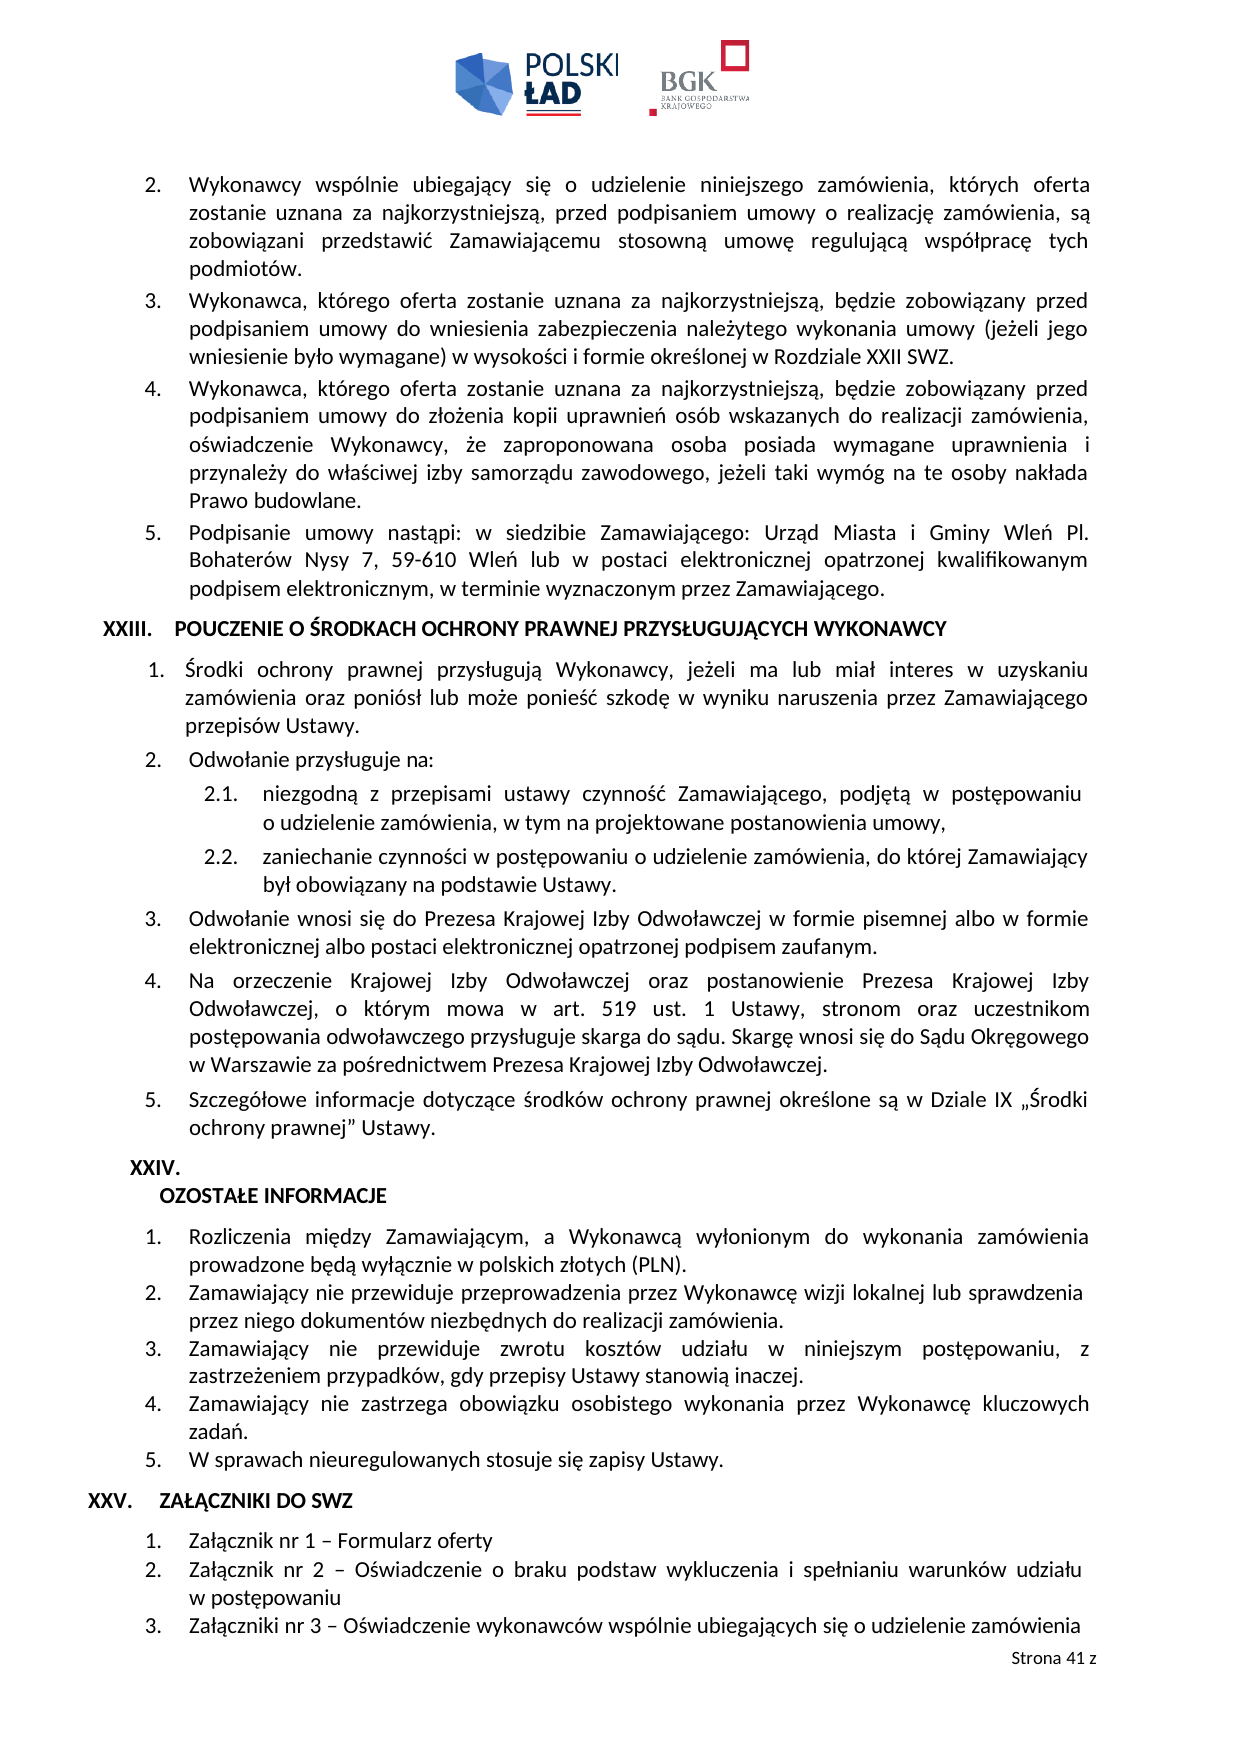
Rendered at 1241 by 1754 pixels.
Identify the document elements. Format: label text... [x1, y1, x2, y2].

list zaniechanie czynności w postępowaniu o udzielenie zamówienia, do której Zamawiający był obowiązany na podstawie Ustawy. [203, 842, 1090, 898]
list Środki ochrony prawnej przysługują Wykonawcy, jeżeli ma lub miał interes w uzyskaniu zamówienia oraz poniósł lub może ponieść szkodę w wyniku naruszenia przez Zamawiającego przepisów Ustawy. [147, 655, 1090, 739]
list Na orzeczenie Krajowej Izby Odwoławczej oraz postanowienie Prezesa Krajowej Izby Odwoławczej, o którym mowa w art. 519 ust. 1 Ustawy, stronom oraz uczestnikom postępowania odwoławczego przysługuje skarga do sądu. Skargę wnosi się do Sądu Okręgowego w Warszawie za pośrednictwem Prezesa Krajowej Izby Odwoławczej. [144, 966, 1090, 1078]
list Wykonawcy wspólnie ubiegający się o udzielenie niniejszego zamówienia, których oferta zostanie uznana za najkorzystniejszą, przed podpisaniem umowy o realizację zamówienia, są zobowiązani przedstawić Zamawiającemu stosowną umowę regulującą współpracę tych podmiotów. [144, 170, 1090, 282]
text w postępowaniu [189, 1583, 1205, 1611]
subtitle POUCZENIE O ŚRODKACH OCHRONY PRAWNEJ PRZYSŁUGUJĄCYCH WYKONAWCY [103, 614, 1205, 642]
subtitle OZOSTAŁE INFORMACJE [159, 1181, 1205, 1209]
list Wykonawca, którego oferta zostanie uznana za najkorzystniejszą, będzie zobowiązany przed podpisaniem umowy do złożenia kopii uprawnień osób wskazanych do realizacji zamówienia, oświadczenie Wykonawcy, że zaproponowana osoba posiada wymagane uprawnienia i przynależy do właściwej izby samorządu zawodowego, jeżeli taki wymóg na te osoby nakłada Prawo budowlane. [144, 374, 1090, 514]
list Odwołanie przysługuje na: [144, 745, 1205, 773]
list Rozliczenia między Zamawiającym, a Wykonawcą wyłonionym do wykonania zamówienia prowadzone będą wyłącznie w polskich złotych (PLN). [144, 1222, 1089, 1278]
picture [649, 40, 750, 116]
list Zamawiający nie zastrzega obowiązku osobistego wykonania przez Wykonawcę kluczowych zadań. [144, 1389, 1089, 1446]
subtitle ZAŁĄCZNIKI DO SWZ [88, 1486, 1205, 1514]
picture [455, 53, 618, 116]
list Zamawiający nie przewiduje przeprowadzenia przez Wykonawcę wizji lokalnej lub sprawdzenia [144, 1278, 1205, 1306]
list Wykonawca, którego oferta zostanie uznana za najkorzystniejszą, będzie zobowiązany przed podpisaniem umowy do wniesienia zabezpieczenia należytego wykonania umowy (jeżeli jego wniesienie było wymagane) w wysokości i formie określonej w Rozdziale XXII SWZ. [144, 286, 1090, 370]
list Podpisanie umowy nastąpi: w siedzibie Zamawiającego: Urząd Miasta i Gminy Wleń Pl. Bohaterów Nysy 7, 59-610 Wleń lub w postaci elektronicznej opatrzonej kwalifikowanym podpisem elektronicznym, w terminie wyznaczonym przez Zamawiającego. [144, 518, 1090, 602]
list W sprawach nieuregulowanych stosuje się zapisy Ustawy. [144, 1446, 1205, 1474]
list niezgodną z przepisami ustawy czynność Zamawiającego, podjętą w postępowaniu [203, 779, 1205, 808]
list Zamawiający nie przewiduje zwrotu kosztów udziału w niniejszym postępowaniu, z zastrzeżeniem przypadków, gdy przepisy Ustawy stanowią inaczej. [144, 1334, 1090, 1389]
text przez niego dokumentów niezbędnych do realizacji zamówienia. [189, 1306, 1205, 1334]
list Załącznik nr 1 – Formularz oferty [144, 1527, 1205, 1555]
list Odwołanie wnosi się do Prezesa Krajowej Izby Odwoławczej w formie pisemnej albo w formie elektronicznej albo postaci elektronicznej opatrzonej podpisem zaufanym. [144, 904, 1090, 960]
list Szczegółowe informacje dotyczące środków ochrony prawnej określone są w Dziale IX „Środki ochrony prawnej” Ustawy. [144, 1085, 1089, 1141]
text o udzielenie zamówienia, w tym na projektowane postanowienia umowy, [263, 808, 1205, 836]
list Załączniki nr 3 – Oświadczenie wykonawców wspólnie ubiegających się o udzielenie zamówienia [144, 1611, 1205, 1639]
list Załącznik nr 2 – Oświadczenie o braku podstaw wykluczenia i spełnianiu warunków udziału [144, 1555, 1205, 1583]
